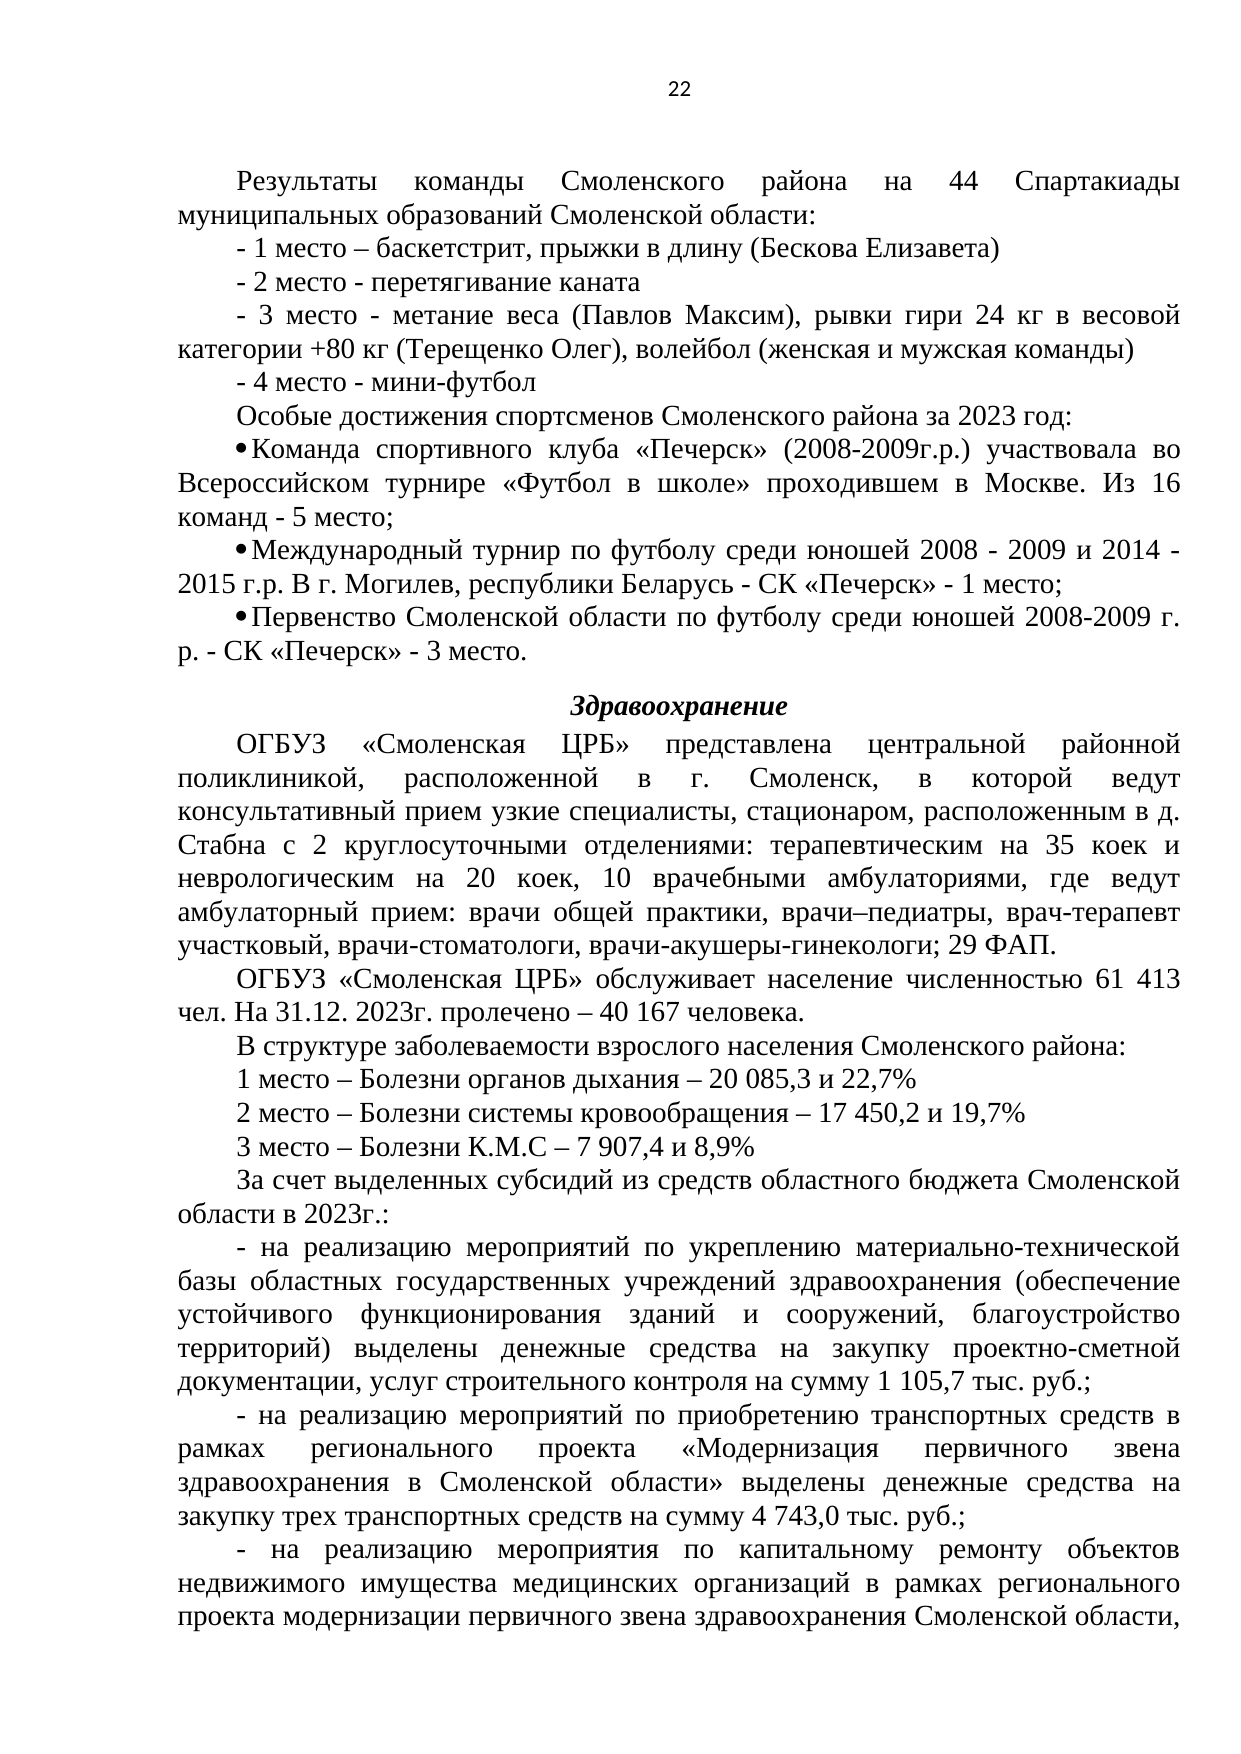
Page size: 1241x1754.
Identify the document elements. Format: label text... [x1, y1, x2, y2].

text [177, 1531, 1181, 1632]
text Результаты команды Смоленского района на 44 Спартакиады муниципальных образований Смоленской области: [177, 163, 1181, 230]
text За счет выделенных субсидий из средств областного бюджета Смоленской области в 2023г.: [177, 1162, 1181, 1229]
text - 4 место - мини-футбол [177, 364, 1181, 398]
text - 1 место – баскетстрит, прыжки в длину (Бескова Елизавета) [177, 230, 1181, 264]
text - на реализацию мероприятий по укреплению материально-технической базы областных государственных учреждений здравоохранения (обеспечение устойчивого функционирования зданий и сооружений, благоустройство территорий) выделены денежные средства на закупку проектно-сметной документации, услуг строительного контроля на сумму 1 105,7 тыс. руб.; [177, 1229, 1181, 1397]
text 1 место – Болезни органов дыхания – 20 085,3 и 22,7% [177, 1062, 1181, 1095]
text 2 место – Болезни системы кровообращения – 17 450,2 и 19,7% [177, 1095, 1181, 1129]
text ОГБУЗ «Смоленская ЦРБ» представлена центральной районной поликлиникой, расположенной в г. Смоленск, в которой ведут консультативный прием узкие специалисты, стационаром, расположенным в д. Стабна с 2 круглосуточными отделениями: терапевтическим на 35 коек и неврологическим на 20 коек, 10 врачебными амбулаториями, где ведут амбулаторный прием: врачи общей практики, врачи–педиатры, врач-терапевт участковый, врачи-стоматологи, врачи-акушеры-гинекологи; 29 ФАП. [177, 726, 1181, 961]
list Первенство Смоленской области по футболу среди юношей 2008-2009 г. р. - СК «Печерск» - 3 место. [177, 599, 1181, 667]
list Команда спортивного клуба «Печерск» (2008-2009г.р.) участвовала во Всероссийском турнире «Футбол в школе» проходившем в Москве. Из 16 команд - 5 место; [177, 432, 1181, 532]
text ОГБУЗ «Смоленская ЦРБ» обслуживает население численностью 61 413 чел. На 31.12. 2023г. пролечено – 40 167 человека. [177, 961, 1181, 1028]
text - 2 место - перетягивание каната [177, 264, 1181, 297]
text В структуре заболеваемости взрослого населения Смоленского района: [177, 1028, 1181, 1062]
text 3 место – Болезни К.М.С – 7 907,4 и 8,9% [177, 1129, 1181, 1162]
text - 3 место - метание веса (Павлов Максим), рывки гири 24 кг в весовой категории +80 кг (Терещенко Олег), волейбол (женская и мужская команды) [177, 297, 1181, 364]
text Особые достижения спортсменов Смоленского района за 2023 год: [177, 398, 1181, 432]
list Международный турнир по футболу среди юношей 2008 - 2009 и 2014 - 2015 г.р. В г. Могилев, республики Беларусь - СК «Печерск» - 1 место; [177, 532, 1181, 599]
subtitle Здравоохранение [177, 688, 1181, 721]
text - на реализацию мероприятий по приобретению транспортных средств в рамках регионального проекта «Модернизация первичного звена здравоохранения в Смоленской области» выделены денежные средства на закупку трех транспортных средств на сумму 4 743,0 тыс. руб.; [177, 1397, 1181, 1531]
